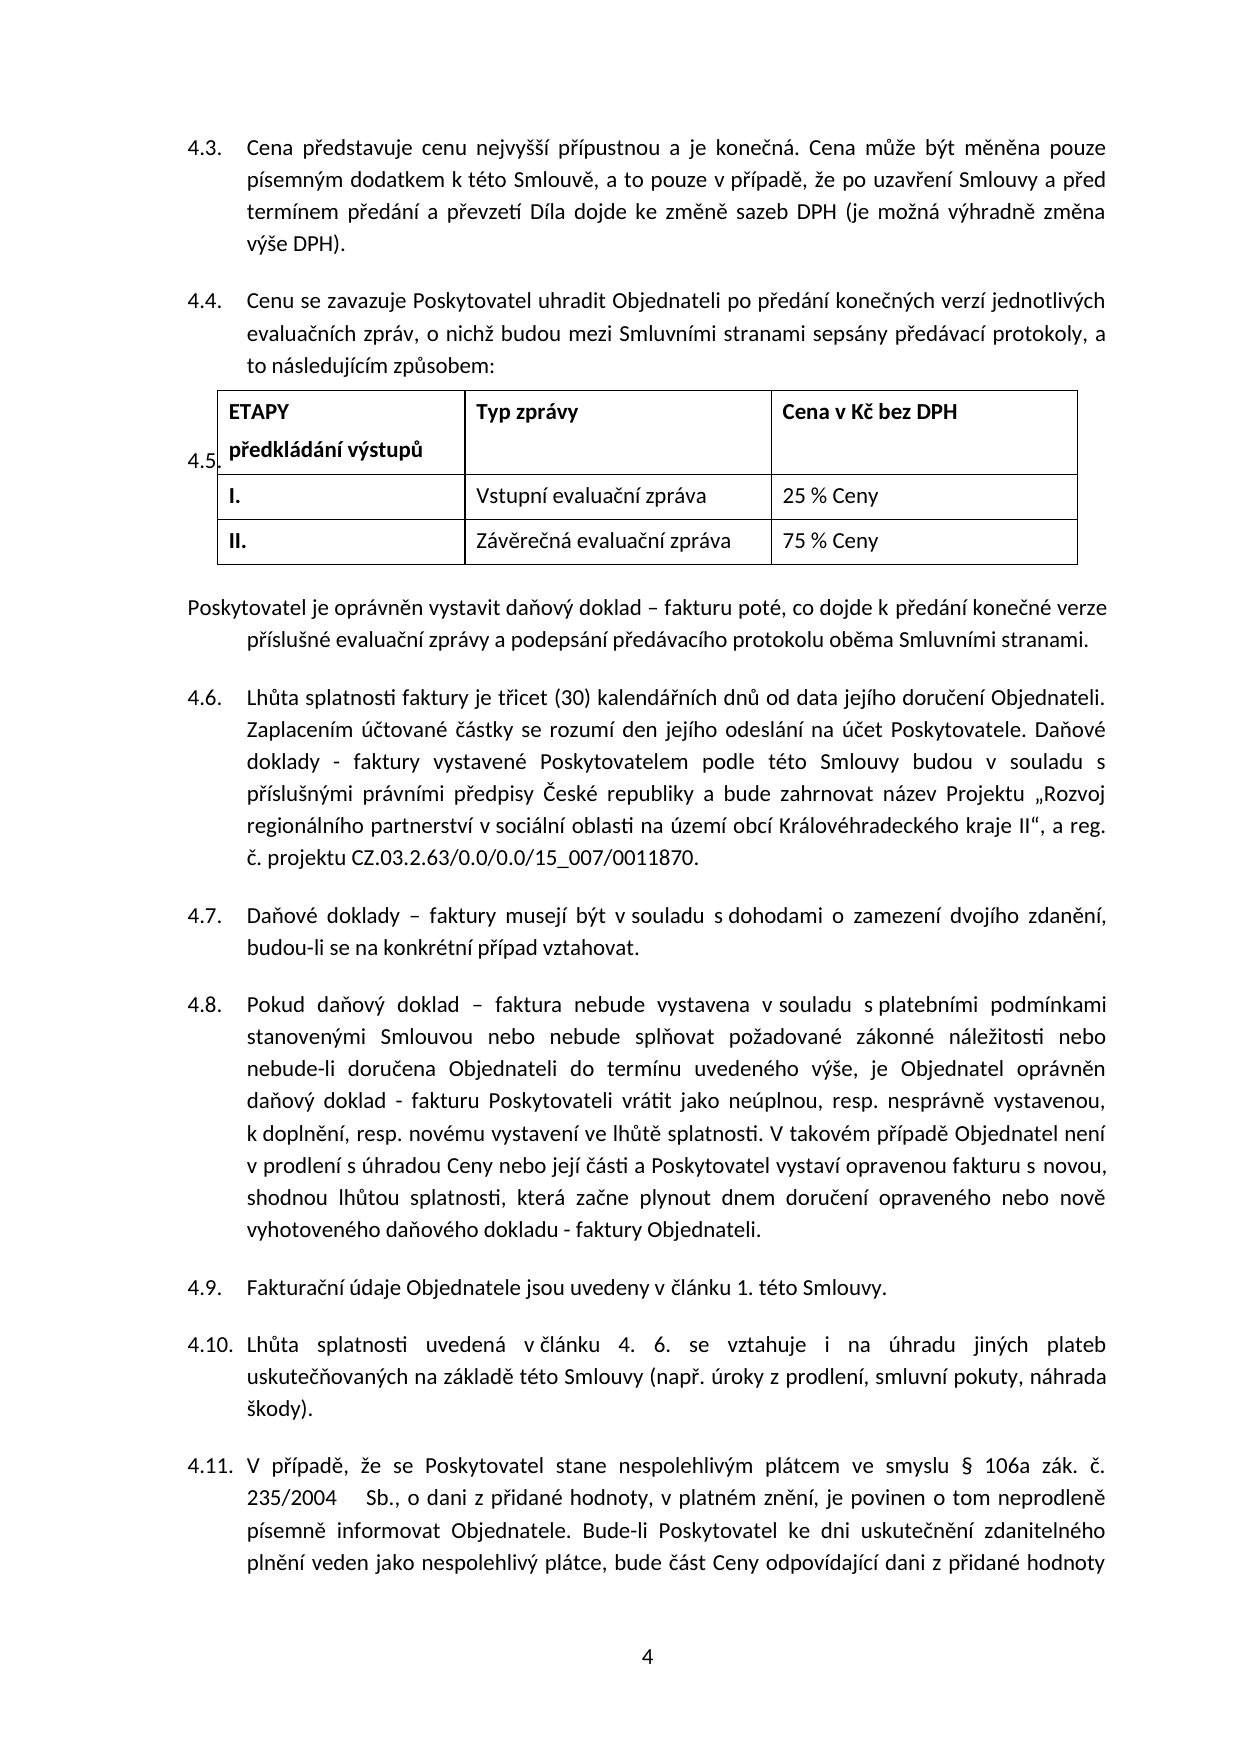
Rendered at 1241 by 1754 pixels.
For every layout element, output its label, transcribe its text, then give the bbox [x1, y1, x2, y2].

subtitle Pokud daňový doklad – faktura nebude vystavena v souladu s platebními podmínkami stanovenými Smlouvou nebo nebude splňovat požadované zákonné náležitosti nebo nebude-li doručena Objednateli do termínu uvedeného výše, je Objednatel oprávněn daňový doklad - fakturu Poskytovateli vrátit jako neúplnou, resp. nesprávně vystavenou, k doplnění, resp. novému vystavení ve lhůtě splatnosti. V takovém případě Objednatel není v prodlení s úhradou Ceny nebo její části a Poskytovatel vystaví opravenou fakturu s novou, shodnou lhůtou splatnosti, která začne plynout dnem doručení opraveného nebo nově vyhotoveného daňového dokladu - faktury Objednateli. [187, 990, 1107, 1243]
table_header ETAPY předkládání výstupů [218, 391, 464, 473]
table_cell Závěrečná evaluační zpráva [466, 520, 771, 564]
table_cell I. [218, 475, 464, 519]
subtitle Fakturační údaje Objednatele jsou uvedeny v článku 1. této Smlouvy. [187, 1273, 1107, 1301]
table_header Cena v Kč bez DPH [772, 391, 1077, 473]
table_cell 25 % Ceny [772, 475, 1077, 519]
subtitle Cena představuje cenu nejvyšší přípustnou a je konečná. Cena může být měněna pouze písemným dodatkem k této Smlouvě, a to pouze v případě, že po uzavření Smlouvy a před termínem předání a převzetí Díla dojde ke změně sazeb DPH (je možná výhradně změna výše DPH). [187, 133, 1107, 257]
subtitle Daňové doklady – faktury musejí být v souladu s dohodami o zamezení dvojího zdanění, budou-li se na konkrétní případ vztahovat. [187, 901, 1107, 961]
table_cell II. [218, 520, 464, 564]
subtitle Cenu se zavazuje Poskytovatel uhradit Objednateli po předání konečných verzí jednotlivých evaluačních zpráv, o nichž budou mezi Smluvními stranami sepsány předávací protokoly, a to následujícím způsobem: [187, 287, 1107, 379]
subtitle Lhůta splatnosti faktury je třicet (30) kalendářních dnů od data jejího doručení Objednateli. Zaplacením účtované částky se rozumí den jejího odeslání na účet Poskytovatele. Daňové doklady - faktury vystavené Poskytovatelem podle této Smlouvy budou v souladu s příslušnými právními předpisy České republiky a bude zahrnovat název Projektu „Rozvoj regionálního partnerství v sociální oblasti na území obcí Královéhradeckého kraje II“, a reg. č. projektu CZ.03.2.63/0.0/0.0/15_007/0011870. [187, 683, 1107, 872]
table_header Typ zprávy [466, 391, 771, 473]
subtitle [187, 1451, 1107, 1576]
table_cell Vstupní evaluační zpráva [466, 475, 771, 519]
table_cell 75 % Ceny [772, 520, 1077, 564]
subtitle Poskytovatel je oprávněn vystavit daňový doklad – fakturu poté, co dojde k předání konečné verze příslušné evaluační zprávy a podepsání předávacího protokolu oběma Smluvními stranami. [187, 447, 1107, 653]
subtitle Lhůta splatnosti uvedená v článku 4. 6. se vztahuje i na úhradu jiných plateb uskutečňovaných na základě této Smlouvy (např. úroky z prodlení, smluvní pokuty, náhrada škody). [187, 1330, 1107, 1422]
